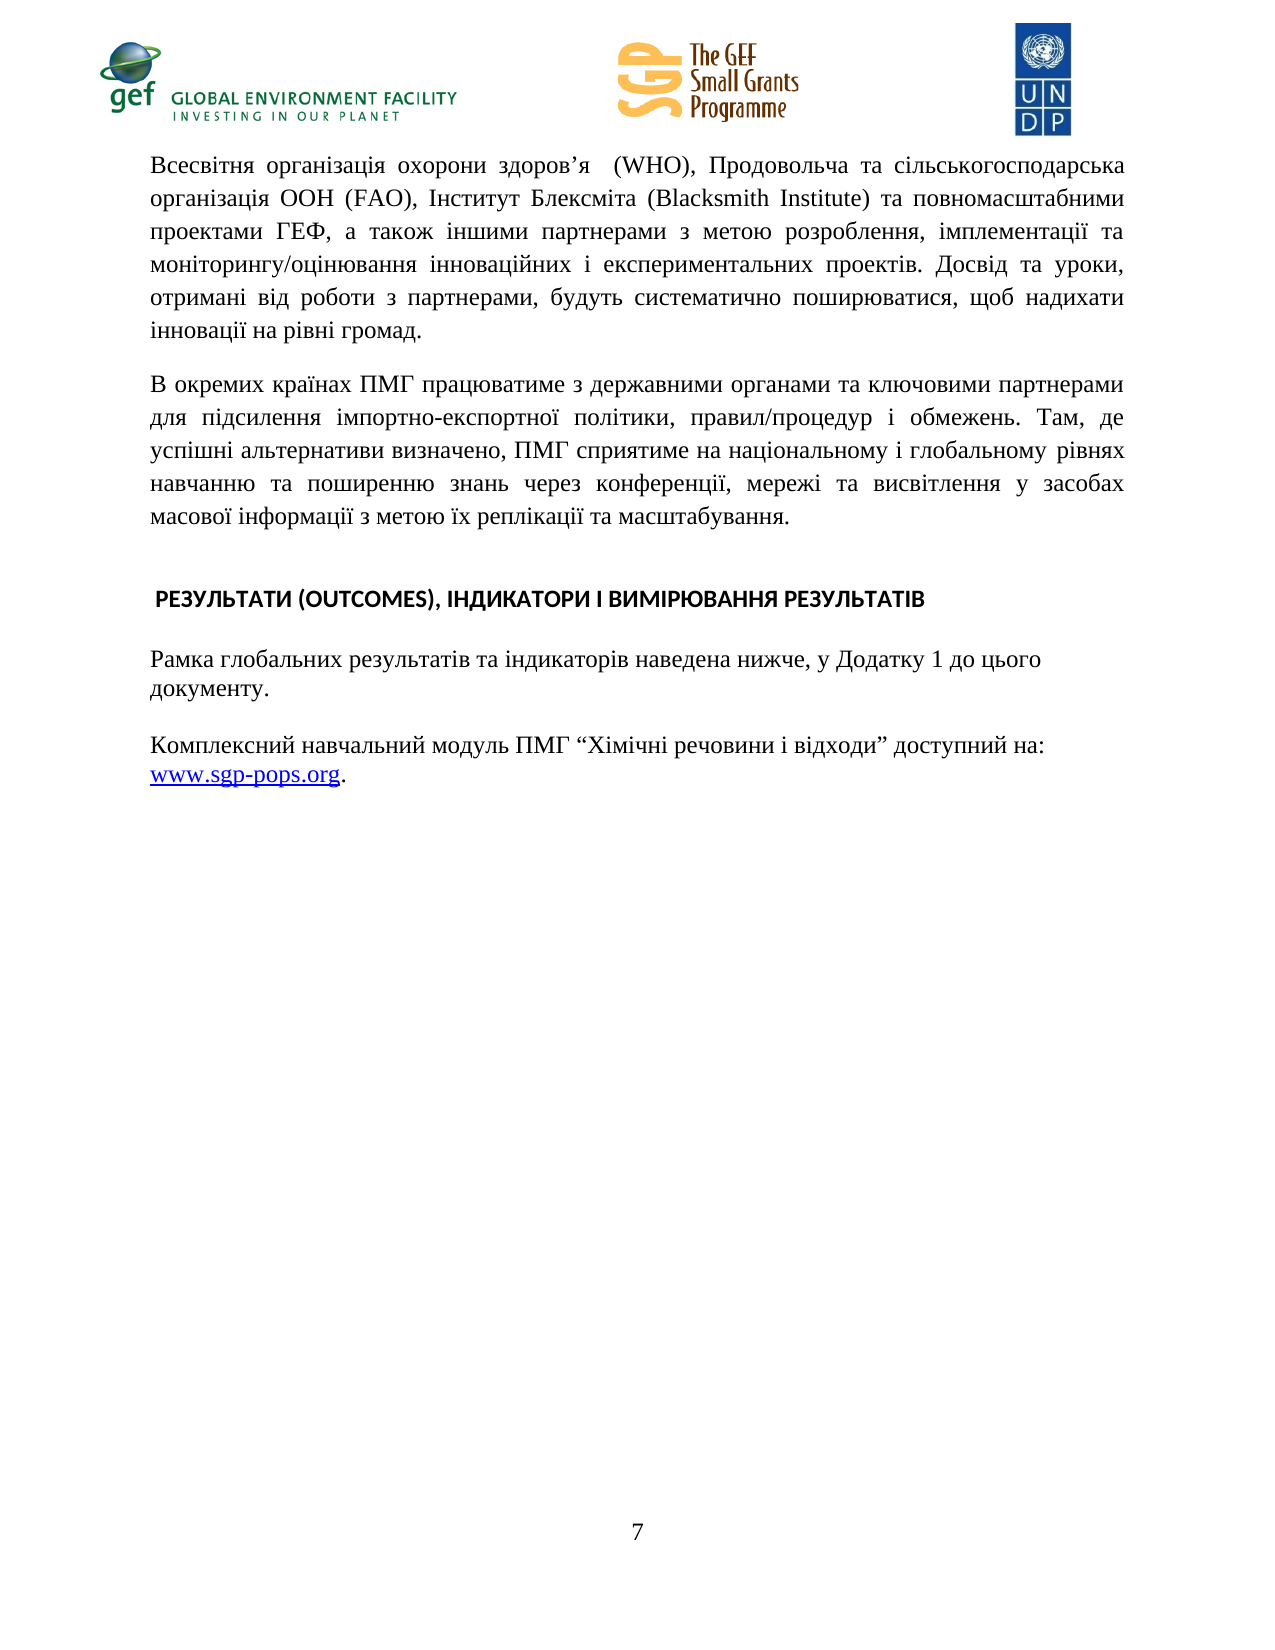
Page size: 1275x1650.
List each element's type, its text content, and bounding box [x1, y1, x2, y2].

text В окремих країнах ПМГ працюватиме з державними органами та ключовими партнерами для підсилення імпортно-експортної політики, правил/процедур і обмежень. Там, де успішні альтернативи визначено, ПМГ сприятиме на національному і глобальному рівнях навчанню та поширенню знань через конференції, мережі та висвітлення у засобах масової інформації з метою їх реплікації та масштабування. [150, 369, 1125, 530]
picture [90, 40, 466, 122]
picture [1014, 23, 1072, 138]
text Рамка глобальних результатів та індикаторів наведена нижче, у Додатку 1 до цього документу. [150, 644, 1125, 702]
text Комплексний навчальний модуль ПМГ “Хімічні речовини і відходи” доступний на: www.sgp-pops.org. [150, 730, 1125, 788]
text результати (Outcomes), індикатори і вимірювання результатів [150, 583, 1125, 613]
picture [617, 42, 799, 122]
